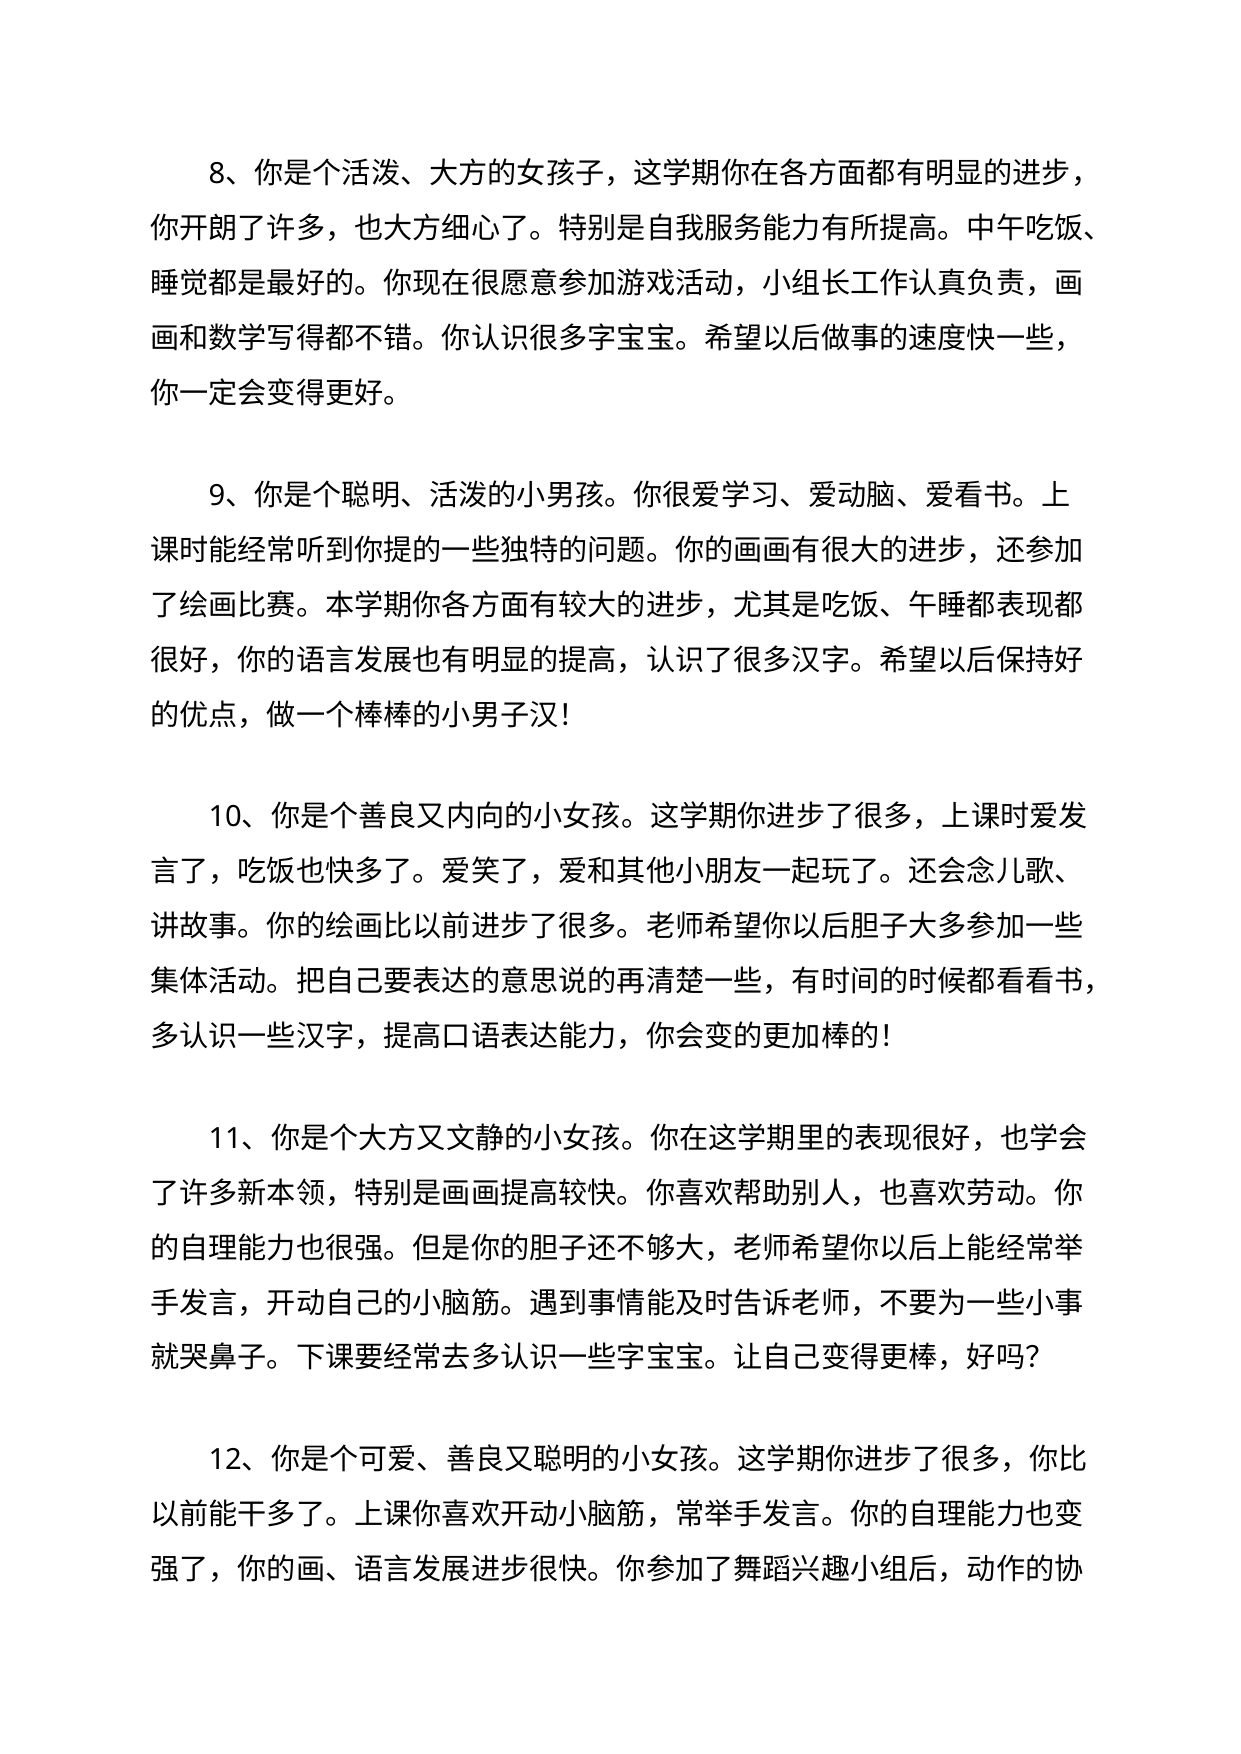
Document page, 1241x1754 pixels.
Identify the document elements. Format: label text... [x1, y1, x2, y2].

text 8、你是个活泼、大方的女孩子，这学期你在各方面都有明显的进步，你开朗了许多，也大方细心了。特别是自我服务能力有所提高。中午吃饭、睡觉都是最好的。你现在很愿意参加游戏活动，小组长工作认真负责，画画和数学写得都不错。你认识很多字宝宝。希望以后做事的速度快一些，你一定会变得更好。 [150, 150, 1090, 412]
text 11、你是个大方又文静的小女孩。你在这学期里的表现很好，也学会了许多新本领，特别是画画提高较快。你喜欢帮助别人，也喜欢劳动。你的自理能力也很强。但是你的胆子还不够大，老师希望你以后上能经常举手发言，开动自己的小脑筋。遇到事情能及时告诉老师，不要为一些小事就哭鼻子。下课要经常去多认识一些字宝宝。让自己变得更棒，好吗？ [150, 1114, 1090, 1376]
text 9、你是个聪明、活泼的小男孩。你很爱学习、爱动脑、爱看书。上课时能经常听到你提的一些独特的问题。你的画画有很大的进步，还参加了绘画比赛。本学期你各方面有较大的进步，尤其是吃饭、午睡都表现都很好，你的语言发展也有明显的提高，认识了很多汉字。希望以后保持好的优点，做一个棒棒的小男子汉！ [150, 471, 1090, 733]
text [150, 1436, 1090, 1588]
text 10、你是个善良又内向的小女孩。这学期你进步了很多，上课时爱发言了，吃饭也快多了。爱笑了，爱和其他小朋友一起玩了。还会念儿歌、讲故事。你的绘画比以前进步了很多。老师希望你以后胆子大多参加一些集体活动。把自己要表达的意思说的再清楚一些，有时间的时候都看看书，多认识一些汉字，提高口语表达能力，你会变的更加棒的！ [150, 793, 1090, 1055]
